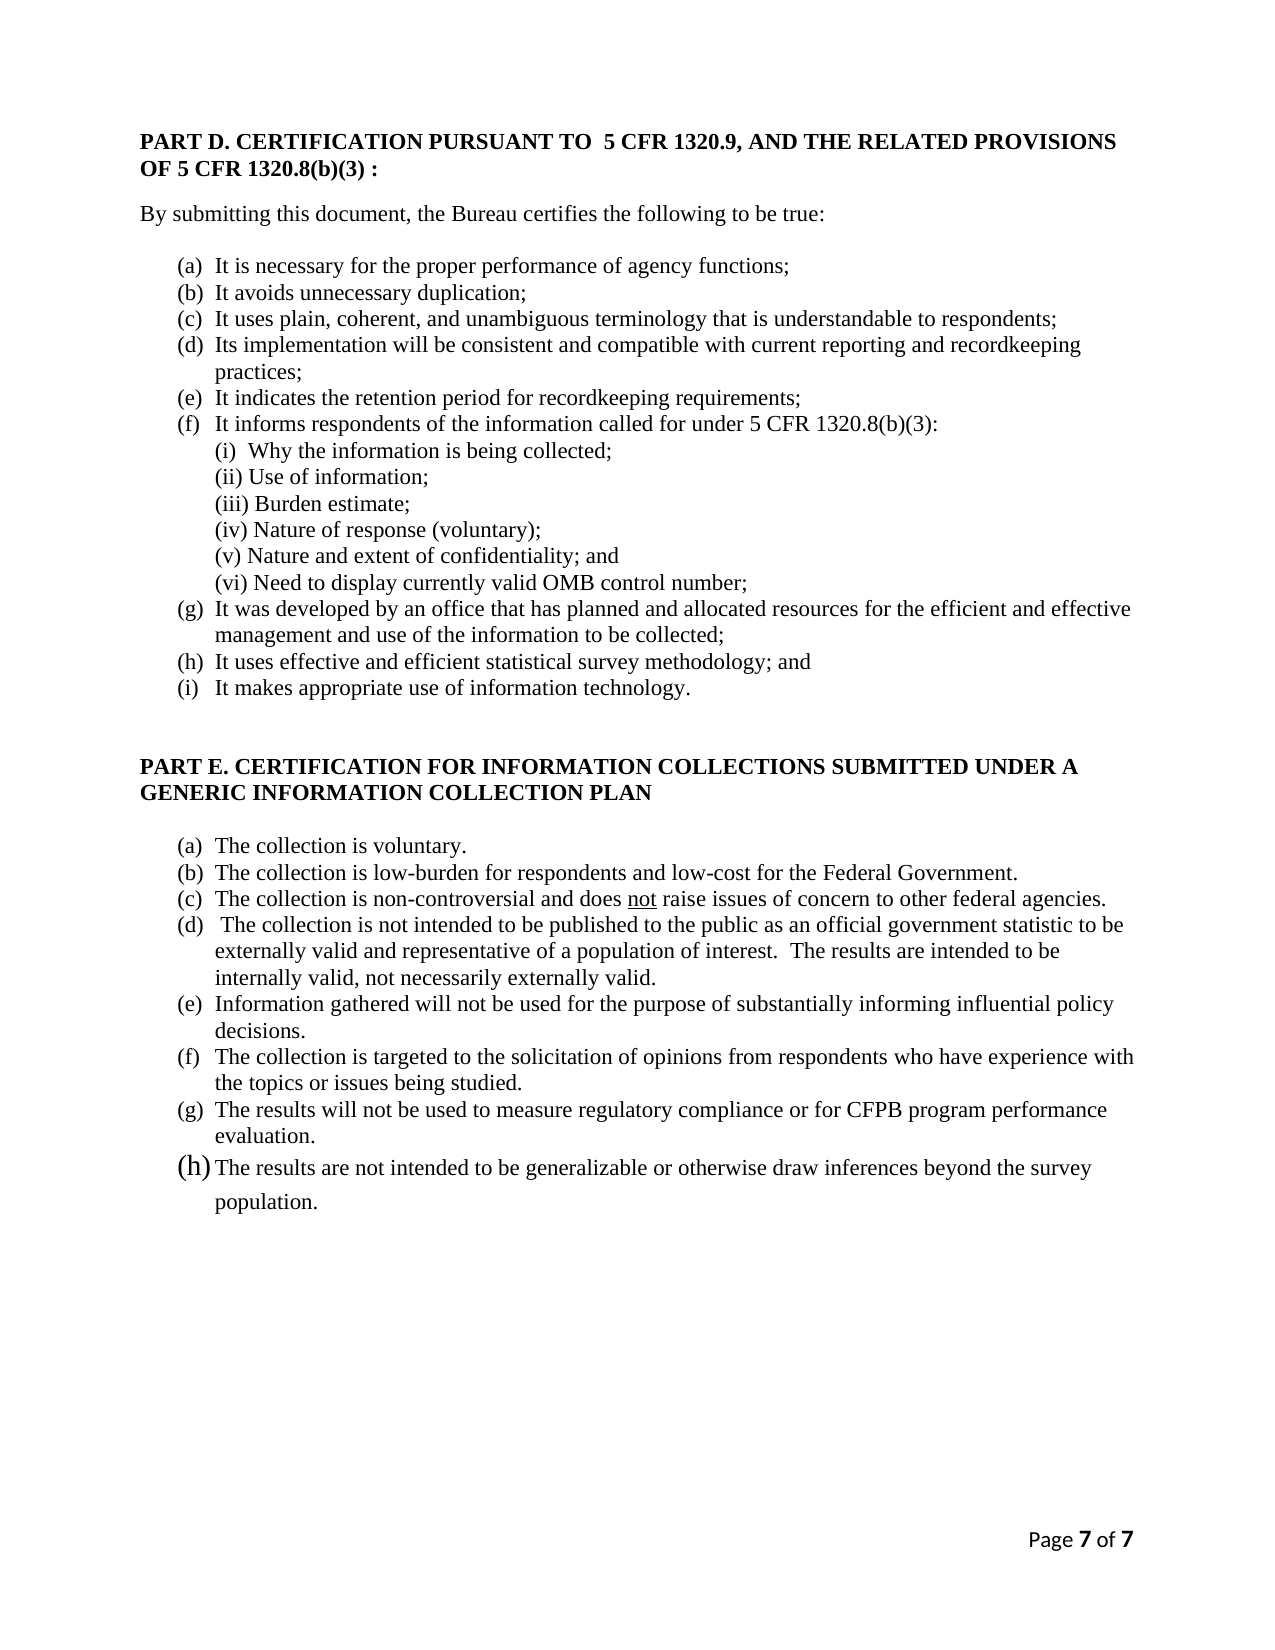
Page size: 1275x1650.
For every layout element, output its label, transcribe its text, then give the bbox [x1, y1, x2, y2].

list (vi) Need to display currently valid OMB control number; [214, 569, 1135, 595]
text By submitting this document, the Bureau certifies the following to be true: [139, 200, 1135, 226]
list (i) Why the information is being collected; [214, 437, 1135, 463]
list Information gathered will not be used for the purpose of substantially informing influential policy decisions. [177, 990, 1135, 1043]
list It uses plain, coherent, and unambiguous terminology that is understandable to respondents; [177, 305, 1135, 331]
list It avoids unnecessary duplication; [177, 279, 1135, 305]
text PART D. CERTIFICATION PURSUANT TO 5 CFR 1320.9, and the related provisions of 5 CFR 1320.8(b)(3) : [139, 128, 1135, 181]
list The collection is voluntary. [177, 832, 1135, 858]
list The results will not be used to measure regulatory compliance or for CFPB program performance evaluation. [177, 1096, 1135, 1148]
list It is necessary for the proper performance of agency functions; [177, 252, 1135, 279]
list (v) Nature and extent of confidentiality; and [214, 542, 1135, 569]
list It was developed by an office that has planned and allocated resources for the efficient and effective management and use of the information to be collected; [177, 595, 1135, 648]
list (ii) Use of information; [214, 463, 1135, 489]
list Its implementation will be consistent and compatible with current reporting and recordkeeping practices; [177, 331, 1135, 384]
list The results are not intended to be generalizable or otherwise draw inferences beyond the survey population. [177, 1148, 1135, 1216]
list The collection is non-controversial and does not raise issues of concern to other federal agencies. [177, 885, 1135, 911]
list The collection is targeted to the solicitation of opinions from respondents who have experience with the topics or issues being studied. [177, 1043, 1135, 1096]
list It indicates the retention period for recordkeeping requirements; [177, 384, 1135, 411]
list (iii) Burden estimate; [214, 489, 1135, 516]
list It uses effective and efficient statistical survey methodology; and [177, 648, 1135, 674]
text PART E. CERTIFICATION FOR INFORMATION COLLECTIONS SUBMITTED UNDER A GENERIC INFORMATION COLLECTION PLAN [139, 753, 1135, 806]
list The collection is not intended to be published to the public as an official government statistic to be externally valid and representative of a population of interest. The results are intended to be internally valid, not necessarily externally valid. [177, 911, 1135, 990]
list It makes appropriate use of information technology. [177, 674, 1135, 700]
list (iv) Nature of response (voluntary); [214, 516, 1135, 542]
list The collection is low-burden for respondents and low-cost for the Federal Government. [177, 858, 1135, 885]
list It informs respondents of the information called for under 5 CFR 1320.8(b)(3): [177, 411, 1135, 437]
